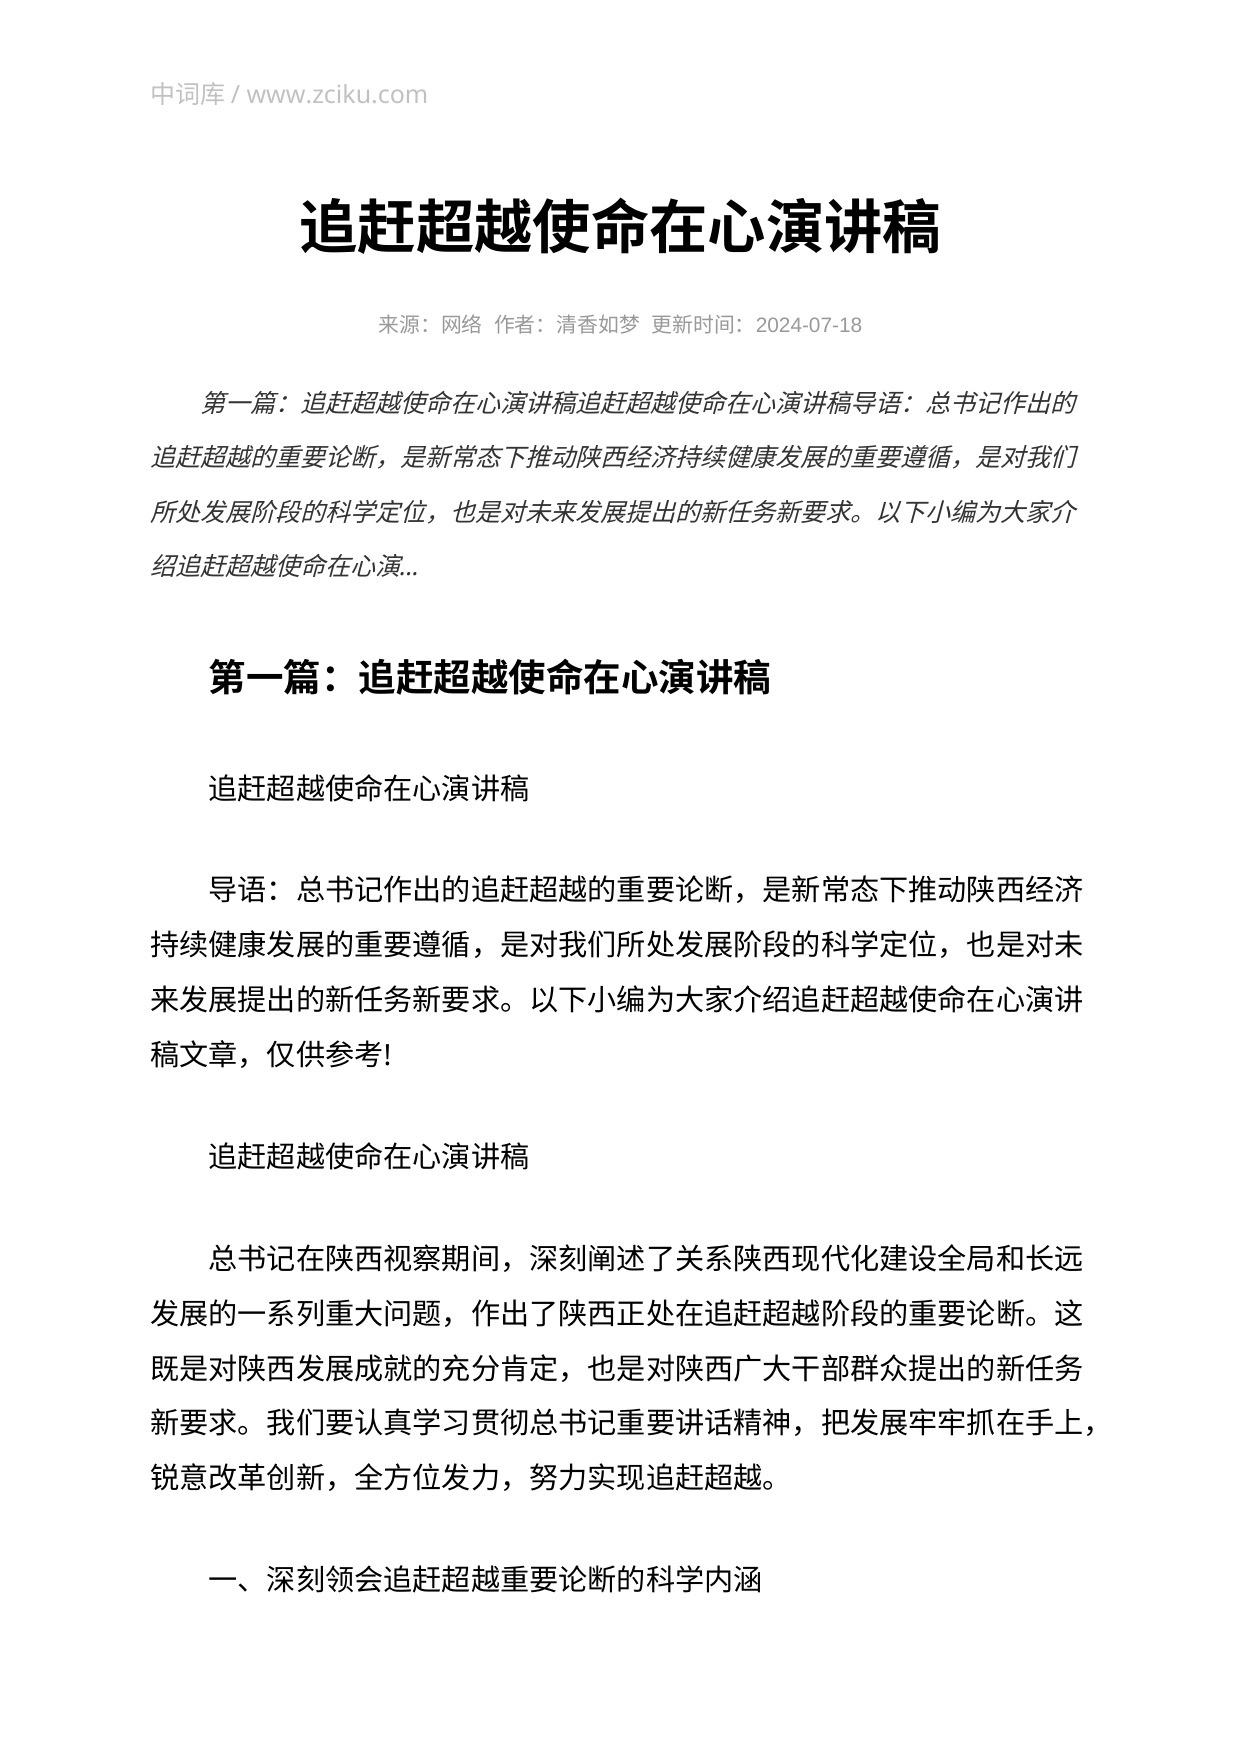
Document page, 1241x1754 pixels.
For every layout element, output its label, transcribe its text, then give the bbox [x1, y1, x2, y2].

subtitle 追赶超越使命在心演讲稿 [150, 181, 1090, 266]
text 导语：总书记作出的追赶超越的重要论断，是新常态下推动陕西经济持续健康发展的重要遵循，是对我们所处发展阶段的科学定位，也是对未来发展提出的新任务新要求。以下小编为大家介绍追赶超越使命在心演讲稿文章，仅供参考! [150, 867, 1090, 1074]
text 第一篇：追赶超越使命在心演讲稿追赶超越使命在心演讲稿导语：总书记作出的追赶超越的重要论断，是新常态下推动陕西经济持续健康发展的重要遵循，是对我们所处发展阶段的科学定位，也是对未来发展提出的新任务新要求。以下小编为大家介绍追赶超越使命在心演... [150, 383, 1090, 583]
text 总书记在陕西视察期间，深刻阐述了关系陕西现代化建设全局和长远发展的一系列重大问题，作出了陕西正处在追赶超越阶段的重要论断。这既是对陕西发展成就的充分肯定，也是对陕西广大干部群众提出的新任务新要求。我们要认真学习贯彻总书记重要讲话精神，把发展牢牢抓在手上，锐意改革创新，全方位发力，努力实现追赶超越。 [150, 1235, 1090, 1497]
text 第一篇：追赶超越使命在心演讲稿 [150, 648, 1090, 702]
text 追赶超越使命在心演讲稿 [150, 1134, 1090, 1176]
text 来源：网络 作者：清香如梦 更新时间：2024-07-18 [150, 313, 1090, 337]
text 一、深刻领会追赶超越重要论断的科学内涵 [150, 1557, 1090, 1599]
text 追赶超越使命在心演讲稿 [150, 765, 1090, 807]
